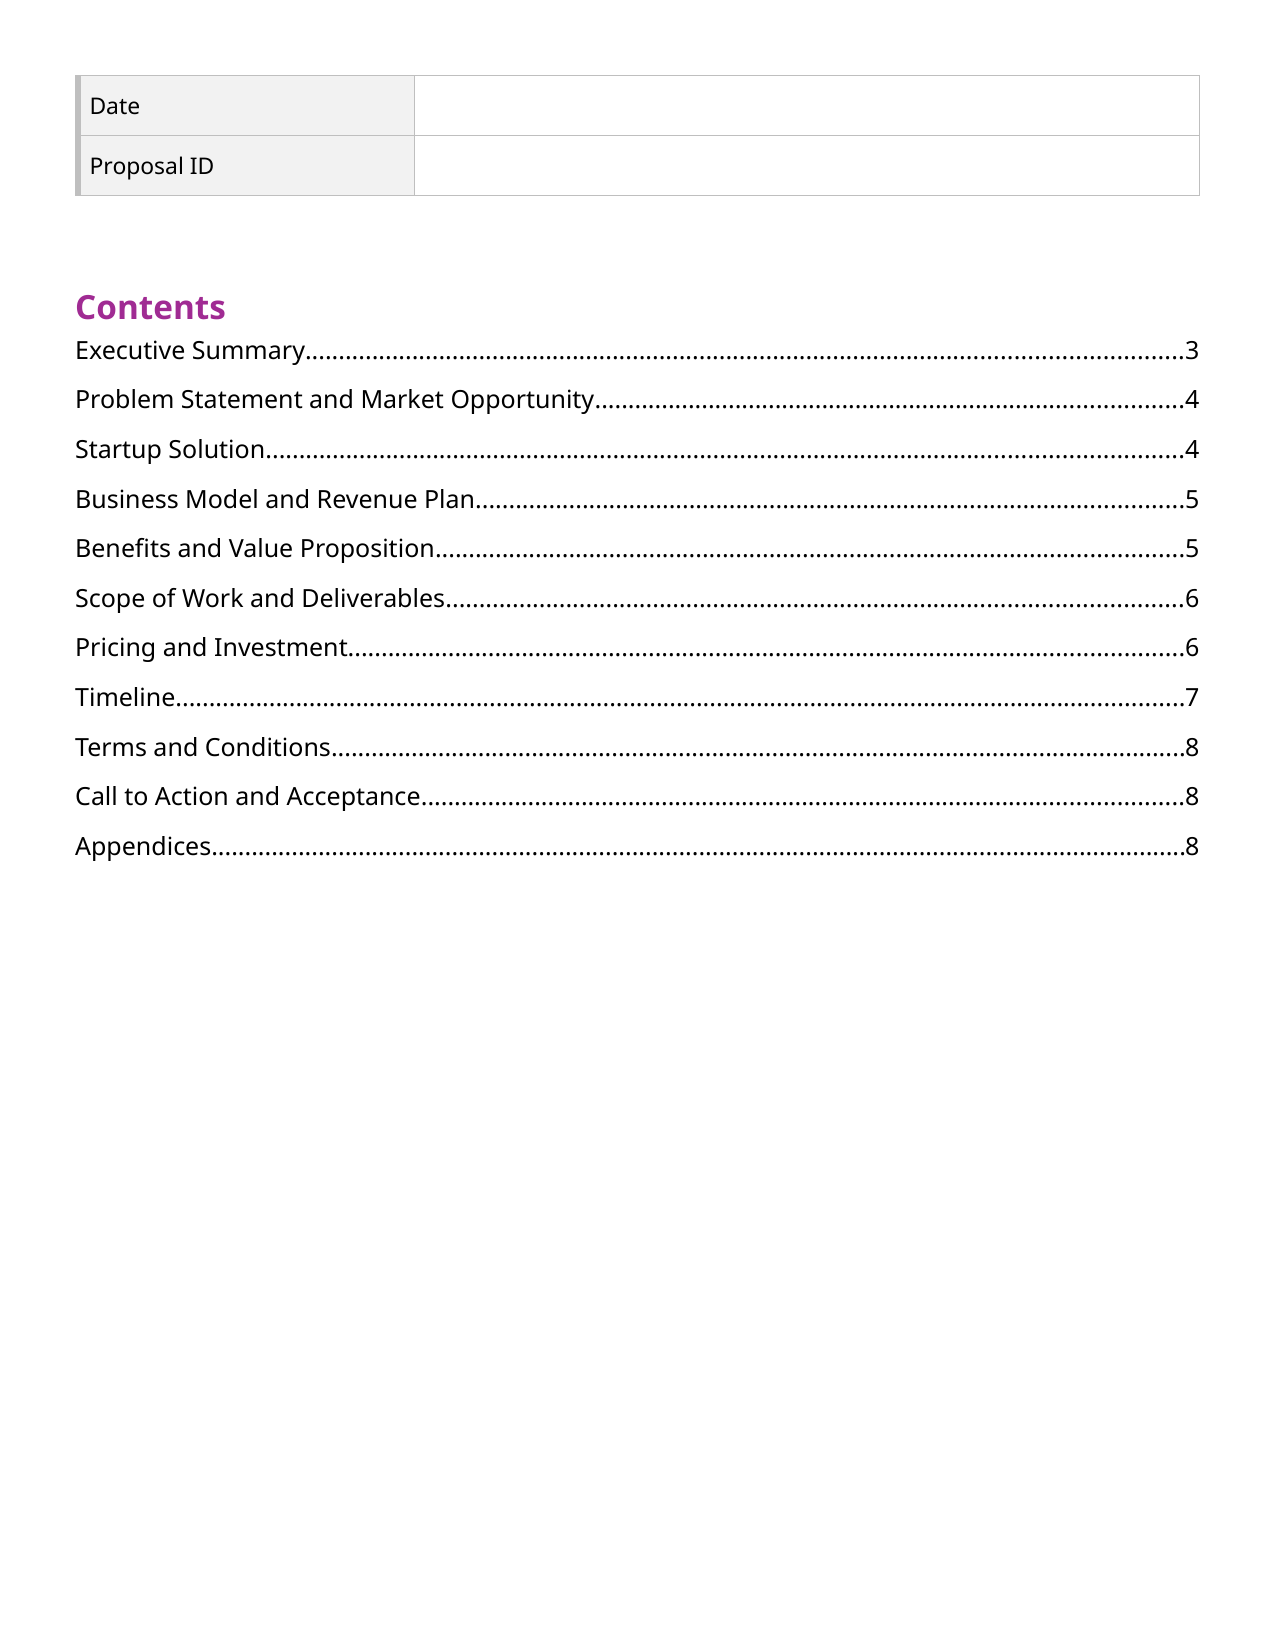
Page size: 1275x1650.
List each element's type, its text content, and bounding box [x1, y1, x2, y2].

table_cell [415, 136, 1199, 195]
table_cell Proposal ID [81, 136, 414, 195]
table_cell [415, 76, 1199, 135]
table_cell Date [81, 76, 414, 135]
